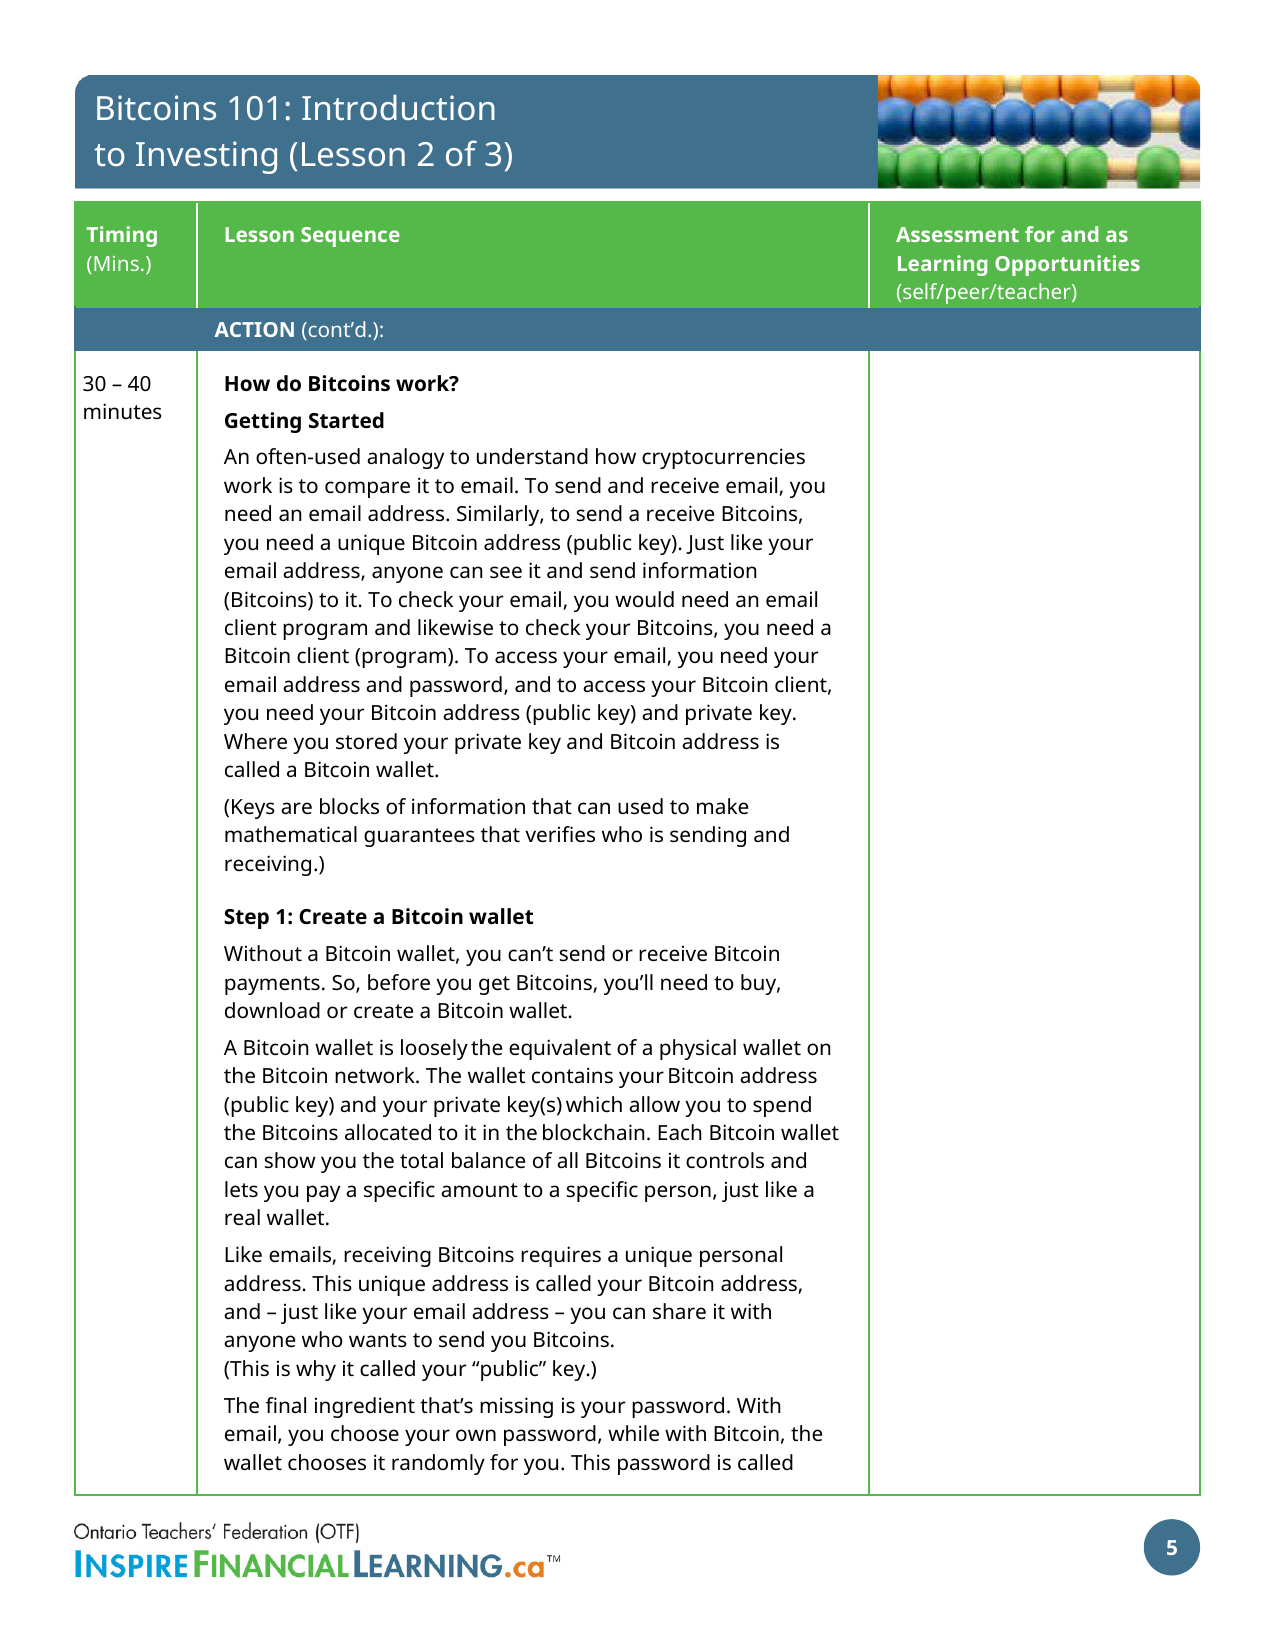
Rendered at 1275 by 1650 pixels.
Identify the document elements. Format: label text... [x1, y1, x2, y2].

table_header Timing (Mins.) [76, 203, 196, 306]
table_cell [870, 351, 1199, 1494]
table_cell ACTION (cont’d.): [76, 308, 1199, 351]
table_cell 30 – 40 minutes [76, 351, 196, 1494]
picture [75, 75, 1200, 189]
table_header Lesson Sequence [198, 203, 868, 306]
table_header Assessment for and as Learning Opportunities (self/peer/teacher) [870, 203, 1199, 306]
picture [73, 1521, 561, 1586]
